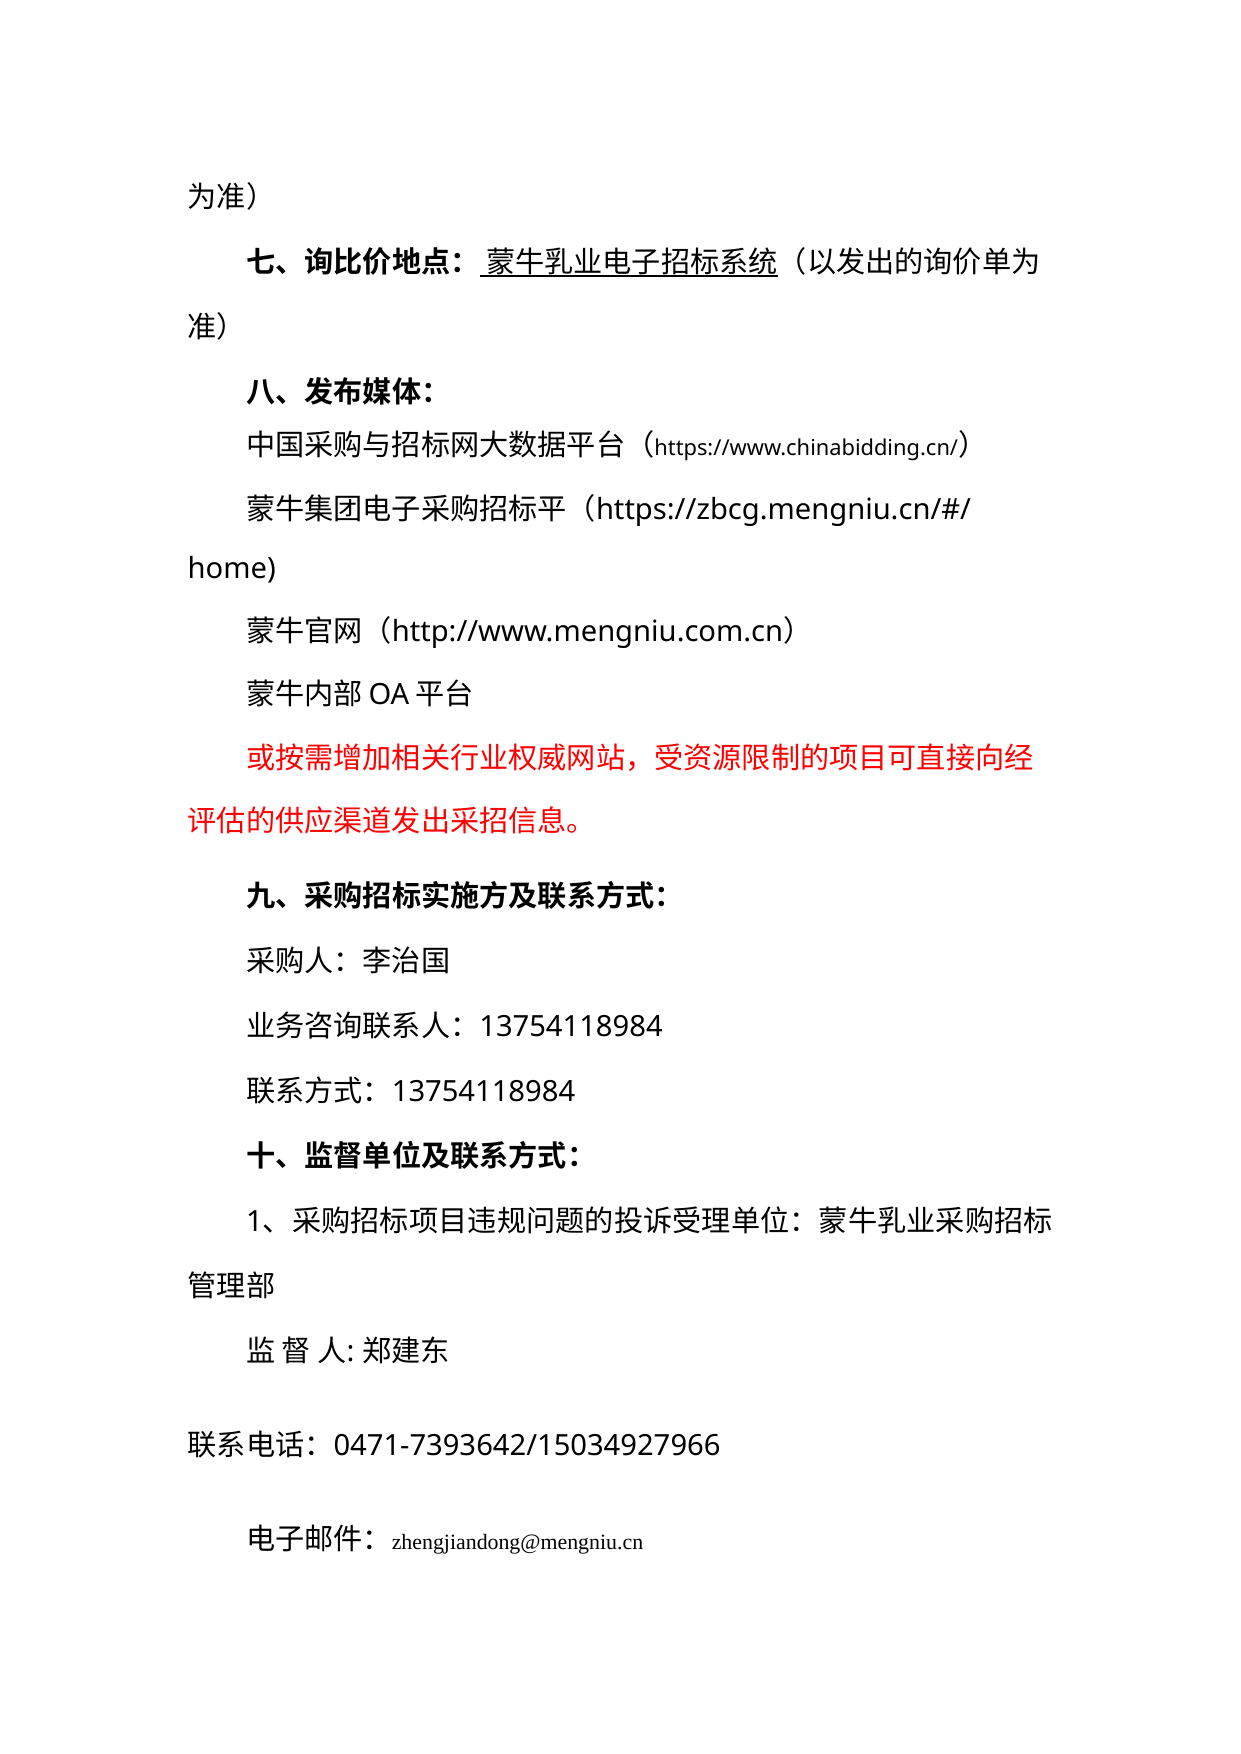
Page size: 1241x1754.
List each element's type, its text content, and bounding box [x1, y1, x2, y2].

text 蒙牛内部OA平台 [187, 671, 1053, 713]
text 十、监督单位及联系方式： [187, 1121, 1053, 1186]
text 采购人：李治国 [187, 926, 1053, 991]
text 七、询比价地点： 蒙牛乳业电子招标系统（以发出的询价单为准） [187, 227, 1053, 357]
text 监 督 人: 郑建东 [187, 1316, 1053, 1381]
text 或按需增加相关行业权威网站，受资源限制的项目可直接向经评估的供应渠道发出采招信息。 [187, 734, 1053, 840]
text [187, 162, 1053, 227]
text 1、采购招标项目违规问题的投诉受理单位：蒙牛乳业采购招标管理部 [187, 1186, 1053, 1316]
text 联系方式：13754118984 [187, 1056, 1053, 1121]
text 中国采购与招标网大数据平台（https://www.chinabidding.cn/） [187, 422, 1053, 464]
text 八、发布媒体： [187, 357, 1053, 422]
text 电子邮件：zhengjiandong@mengniu.cn [187, 1504, 1053, 1569]
text 蒙牛集团电子采购招标平（https://zbcg.mengniu.cn/#/home) [187, 485, 1053, 587]
text 业务咨询联系人：13754118984 [187, 991, 1053, 1056]
text 蒙牛官网（http://www.mengniu.com.cn） [187, 607, 1053, 649]
text 联系电话：0471-7393642/15034927966 [187, 1410, 1053, 1475]
text 九、采购招标实施方及联系方式： [187, 861, 1053, 926]
